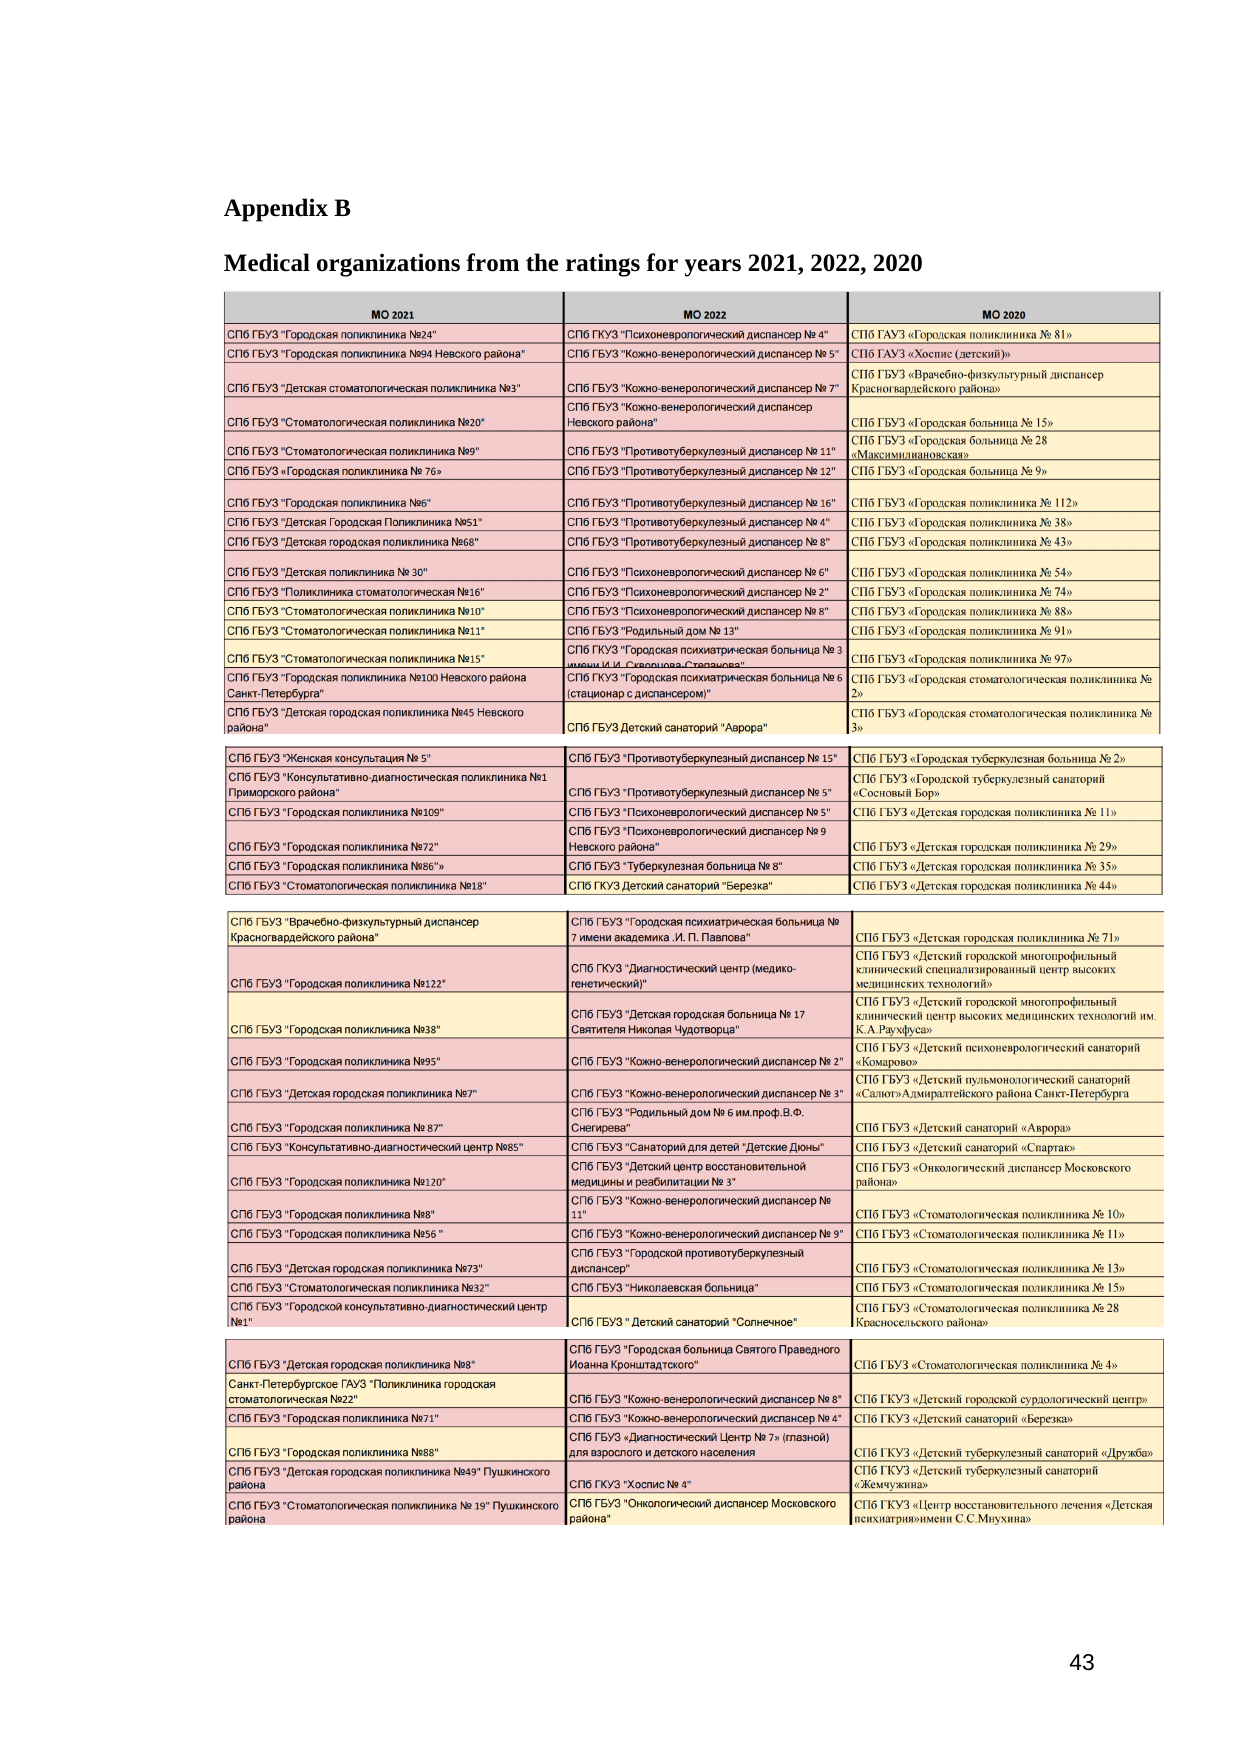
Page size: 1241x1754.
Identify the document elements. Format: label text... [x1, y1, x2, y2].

picture [223, 907, 1164, 1327]
picture [223, 1339, 1164, 1525]
picture [223, 291, 1164, 734]
text Medical organizations from the ratings for years 2021, 2022, 2020 [150, 248, 1094, 277]
picture [223, 746, 1164, 895]
subtitle Appendix B [150, 193, 1094, 222]
